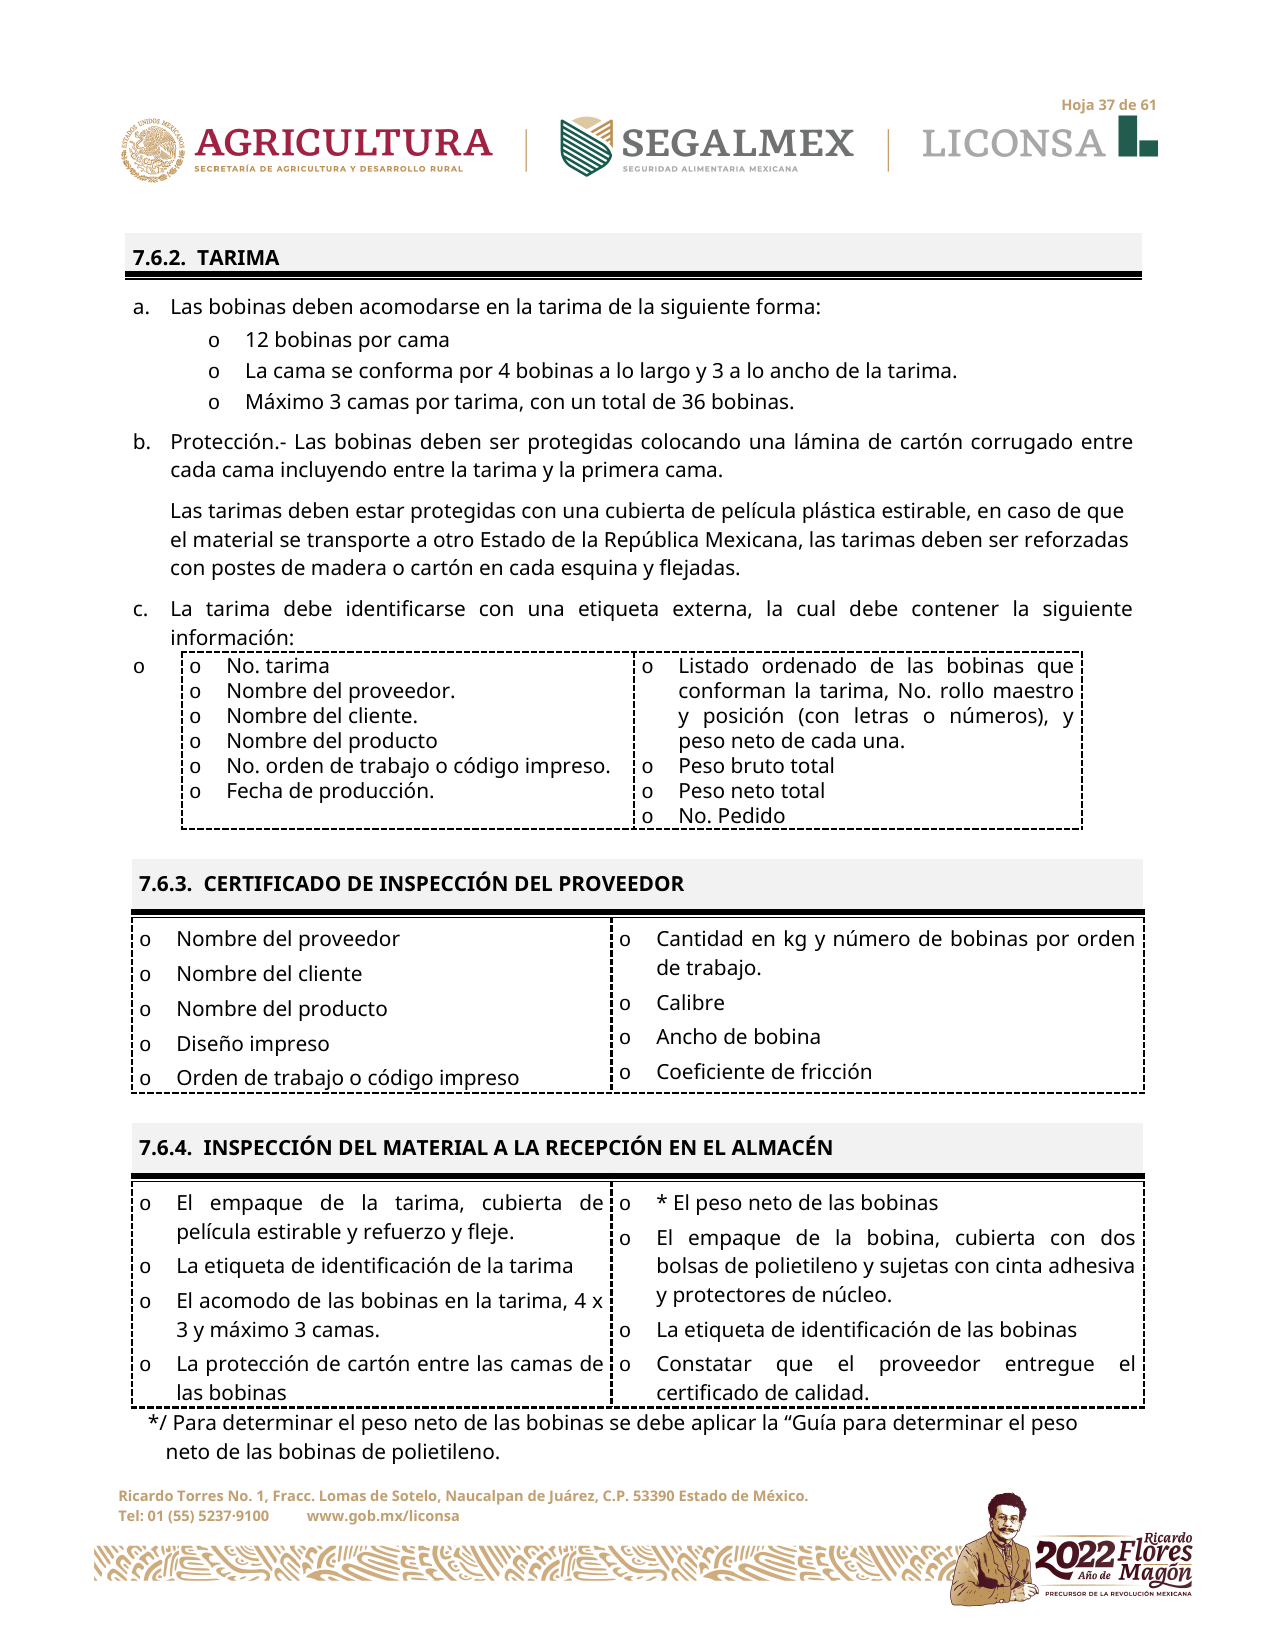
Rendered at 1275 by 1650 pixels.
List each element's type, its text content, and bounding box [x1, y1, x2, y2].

table_cell La tarima debe identificarse con una etiqueta externa, la cual debe contener la siguiente información: [125, 582, 1142, 651]
picture [2, 0, 1275, 1650]
table_cell Protección.- Las bobinas deben ser protegidas colocando una lámina de cartón corrugado entre cada cama incluyendo entre la tarima y la primera cama. Las tarimas deben estar protegidas con una cubierta de película plástica estirable, en caso de que el material se transporte a otro Estado de la República Mexicana, las tarimas deben ser reforzadas con postes de madera o cartón en cada esquina y flejadas. [125, 415, 1142, 582]
table_cell No. tarima Nombre del proveedor. Nombre del cliente. Nombre del producto No. orden de trabajo o código impreso. Fecha de producción. [182, 651, 634, 828]
table_cell Cantidad en kg y número de bobinas por orden de trabajo. Calibre Ancho de bobina Coeficiente de fricción [611, 918, 1143, 1092]
table_cell * El peso neto de las bobinas El empaque de la bobina, cubierta con dos bolsas de polietileno y sujetas con cinta adhesiva y protectores de núcleo. La etiqueta de identificación de las bobinas Constatar que el proveedor entregue el certificado de calidad. [611, 1182, 1143, 1406]
table_cell El empaque de la tarima, cubierta de película estirable y refuerzo y fleje. La etiqueta de identificación de la tarima El acomodo de las bobinas en la tarima, 4 x 3 y máximo 3 camas. La protección de cartón entre las camas de las bobinas [132, 1182, 611, 1406]
table_header 7.6.2. TARIMA [125, 233, 1142, 271]
table_header 7.6.4. INSPECCIÓN DEL MATERIAL A LA RECEPCIÓN EN EL ALMACÉN [132, 1123, 1143, 1173]
text */ Para determinar el peso neto de las bobinas se debe aplicar la “Guía para determinar el peso neto de las bobinas de polietileno. [148, 1408, 1127, 1465]
table_cell Nombre del proveedor Nombre del cliente Nombre del producto Diseño impreso Orden de trabajo o código impreso [132, 918, 611, 1092]
table_cell Listado ordenado de las bobinas que conforman la tarima, No. rollo maestro y posición (con letras o números), y peso neto de cada una. Peso bruto total Peso neto total No. Pedido [634, 651, 1082, 828]
table_cell Las bobinas deben acomodarse en la tarima de la siguiente forma: 12 bobinas por cama La cama se conforma por 4 bobinas a lo largo y 3 a lo ancho de la tarima. Máximo 3 camas por tarima, con un total de 36 bobinas. [125, 280, 1142, 414]
table_header 7.6.3. CERTIFICADO DE INSPECCIÓN DEL PROVEEDOR [132, 859, 1143, 909]
